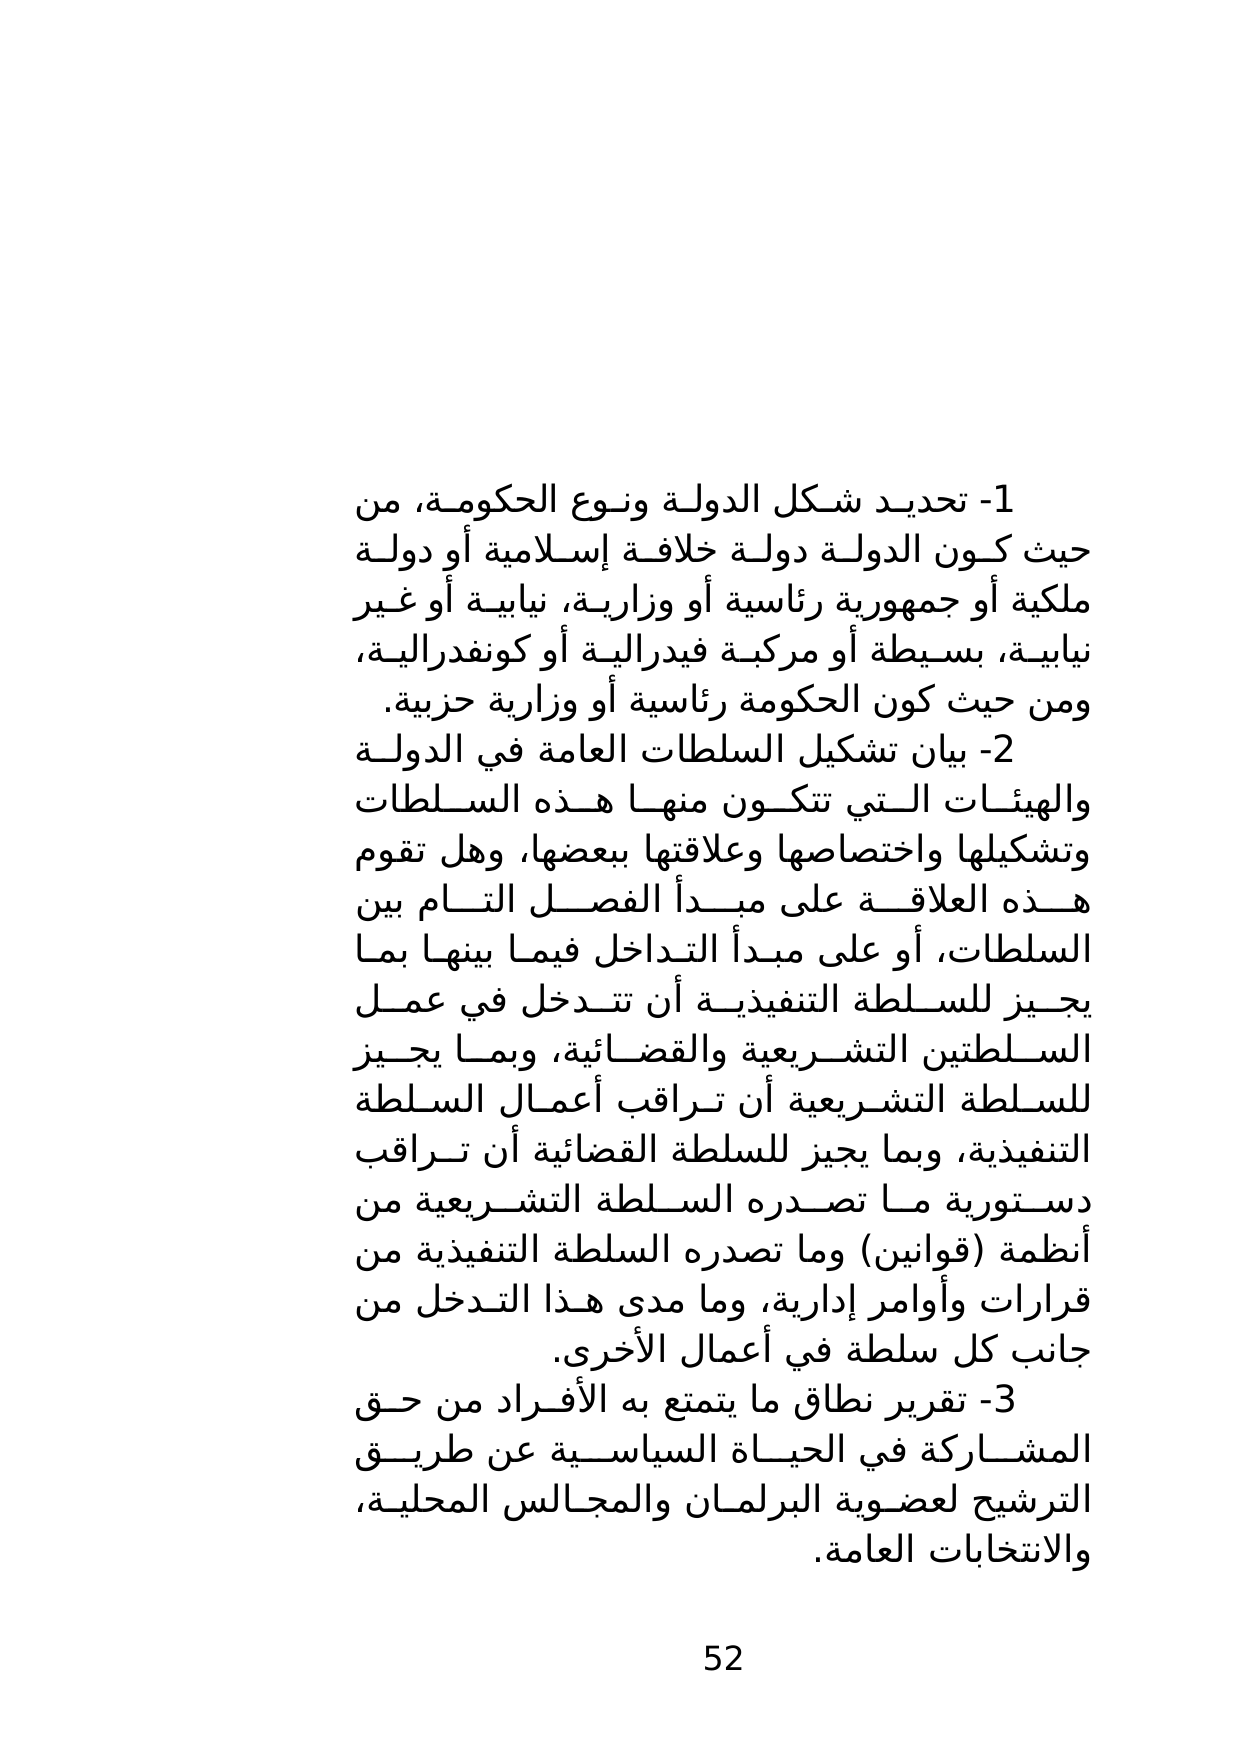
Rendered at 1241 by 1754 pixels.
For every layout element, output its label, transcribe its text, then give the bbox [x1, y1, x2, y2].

text 2- بيان تشكيل السلطات العامة في الدولة والهيئات التي تتكون منها هذه السلطات وتشكيلها واختصاصها وعلاقتها ببعضها، وهل تقوم هذه العلاقة على مبدأ الفصل التام بين السلطات، أو على مبدأ التداخل فيما بينها بما يجيز للسلطة التنفيذية أن تتدخل في عمل السلطتين التشريعية والقضائية، وبما يجيز للسلطة التشريعية أن تراقب أعمال السلطة التنفيذية، وبما يجيز للسلطة القضائية أن تراقب دستورية ما تصدره السلطة التشريعية من أنظمة (قوانين) وما تصدره السلطة التنفيذية من قرارات وأوامر إدارية، وما مدى هذا التدخل من جانب كل سلطة في أعمال الأخرى. [354, 722, 1092, 1372]
text 1- تحديد شكل الدولة ونوع الحكومة، من حيث كون الدولة دولة خلافة إسلامية أو دولة ملكية أو جمهورية رئاسية أو وزارية، نيابية أو غير نيابية، بسيطة أو مركبة فيدرالية أو كونفدرالية، ومن حيث كون الحكومة رئاسية أو وزارية حزبية. [354, 472, 1092, 722]
text 3- تقرير نطاق ما يتمتع به الأفراد من حق المشاركة في الحياة السياسية عن طريق الترشيح لعضوية البرلمان والمجالس المحلية، والانتخابات العامة. [354, 1372, 1092, 1572]
